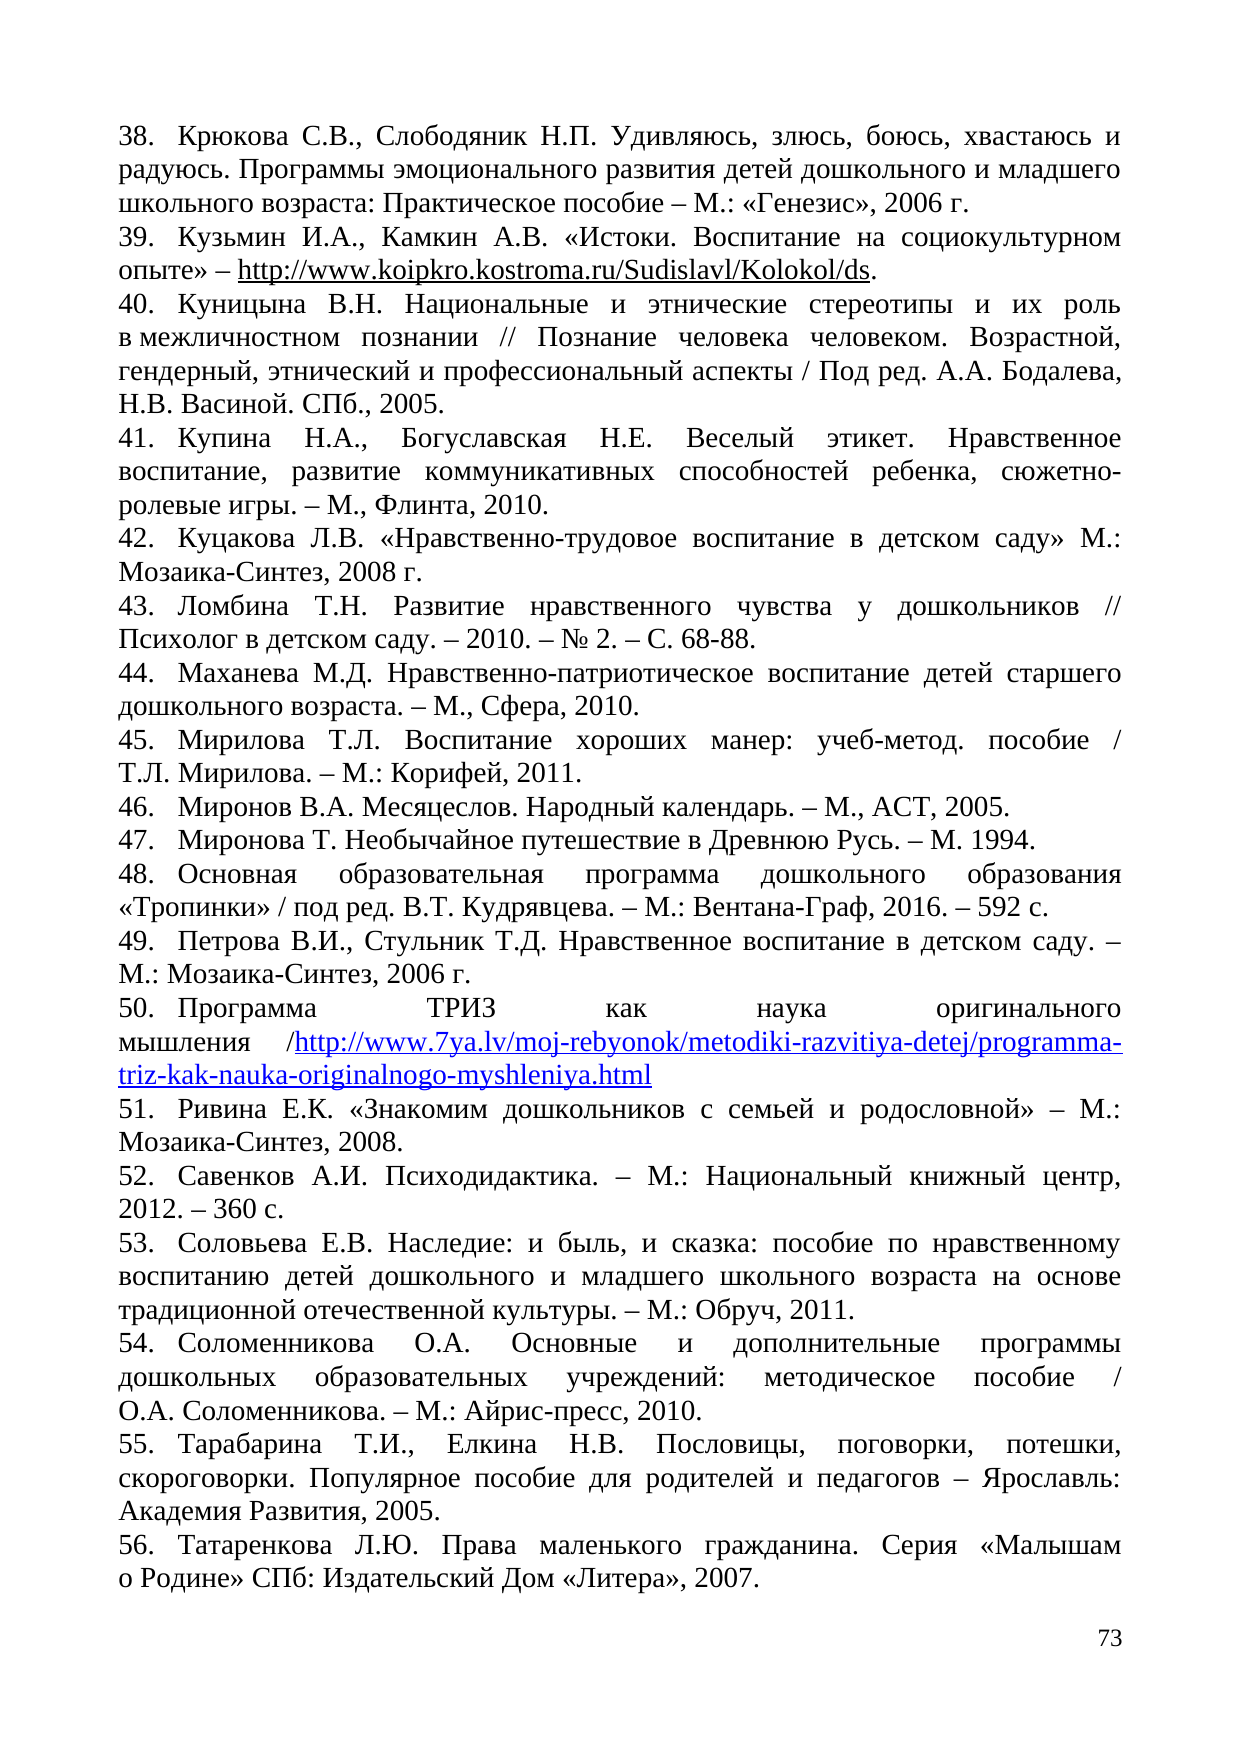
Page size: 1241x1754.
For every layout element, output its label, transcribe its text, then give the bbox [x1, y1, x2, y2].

list Миронов В.А. Месяцеслов. Народный календарь. – М., АСТ, 2005. [118, 789, 1122, 822]
list Тарабарина Т.И., Елкина Н.В. Пословицы, поговорки, потешки, скороговорки. Популярное пособие для родителей и педагогов – Ярославль: Академия Развития, 2005. [118, 1426, 1122, 1527]
list Миронова Т. Необычайное путешествие в Древнюю Русь. – М. 1994. [118, 822, 1122, 856]
list Основная образовательная программа дошкольного образования «Тропинки» / под ред. В.Т. Кудрявцева. – М.: Вентана-Граф, 2016. – 592 с. [118, 856, 1122, 923]
list Крюкова С.В., Слободяник Н.П. Удивляюсь, злюсь, боюсь, хвастаюсь и радуюсь. Программы эмоционального развития детей дошкольного и младшего школьного возраста: Практическое пособие – М.: «Генезис», 2006 г. [118, 118, 1122, 219]
list Соломенникова О.А. Основные и дополнительные программы дошкольных образовательных учреждений: методическое пособие / О.А. Соломенникова. – М.: Айрис-пресс, 2010. [118, 1326, 1122, 1426]
list Маханева М.Д. Нравственно-патриотическое воспитание детей старшего дошкольного возраста. – М., Сфера, 2010. [118, 655, 1122, 722]
list Ломбина Т.Н. Развитие нравственного чувства у дошкольников // Психолог в детском саду. – 2010. – № 2. – С. 68-88. [118, 588, 1122, 655]
list Соловьева Е.В. Наследие: и быль, и сказка: пособие по нравственному воспитанию детей дошкольного и младшего школьного возраста на основе традиционной отечественной культуры. – М.: Обруч, 2011. [118, 1225, 1122, 1326]
list Купина Н.А., Богуславская Н.Е. Веселый этикет. Нравственное воспитание, развитие коммуникативных способностей ребенка, сюжетно-ролевые игры. – М., Флинта, 2010. [118, 420, 1122, 521]
list Ривина Е.К. «Знакомим дошкольников с семьей и родословной» – М.: Мозаика-Синтез, 2008. [118, 1091, 1122, 1158]
list Петрова В.И., Стульник Т.Д. Нравственное воспитание в детском саду. –М.: Мозаика-Синтез, 2006 г. [118, 923, 1122, 990]
list Мирилова Т.Л. Воспитание хороших манер: учеб-метод. пособие / Т.Л. Мирилова. – М.: Корифей, 2011. [118, 722, 1122, 789]
list Программа ТРИЗ как наука оригинального мышления /http://www.7ya.lv/moj-rebyonok/metodiki-razvitiya-detej/programma-triz-kak-nauka-originalnogo-myshleniya.html [118, 990, 1122, 1091]
list Куцакова Л.В. «Нравственно-трудовое воспитание в детском саду» М.: Мозаика-Синтез, 2008 г. [118, 521, 1122, 588]
list Куницына В.Н. Национальные и этнические стереотипы и их роль в межличностном познании // Познание человека человеком. Возрастной, гендерный, этнический и профессиональный аспекты / Под ред. А.А. Бодалева, Н.В. Васиной. СПб., 2005. [118, 286, 1122, 420]
list Татаренкова Л.Ю. Права маленького гражданина. Серия «Малышам о Родине» СПб: Издательский Дом «Литера», 2007. [118, 1527, 1122, 1594]
list Кузьмин И.А., Камкин А.В. «Истоки. Воспитание на социокультурном опыте» – http://www.koipkro.kostroma.ru/Sudislavl/Kolokol/ds. [118, 219, 1122, 286]
list Савенков А.И. Психодидактика. – М.: Национальный книжный центр, 2012. – 360 с. [118, 1158, 1122, 1225]
